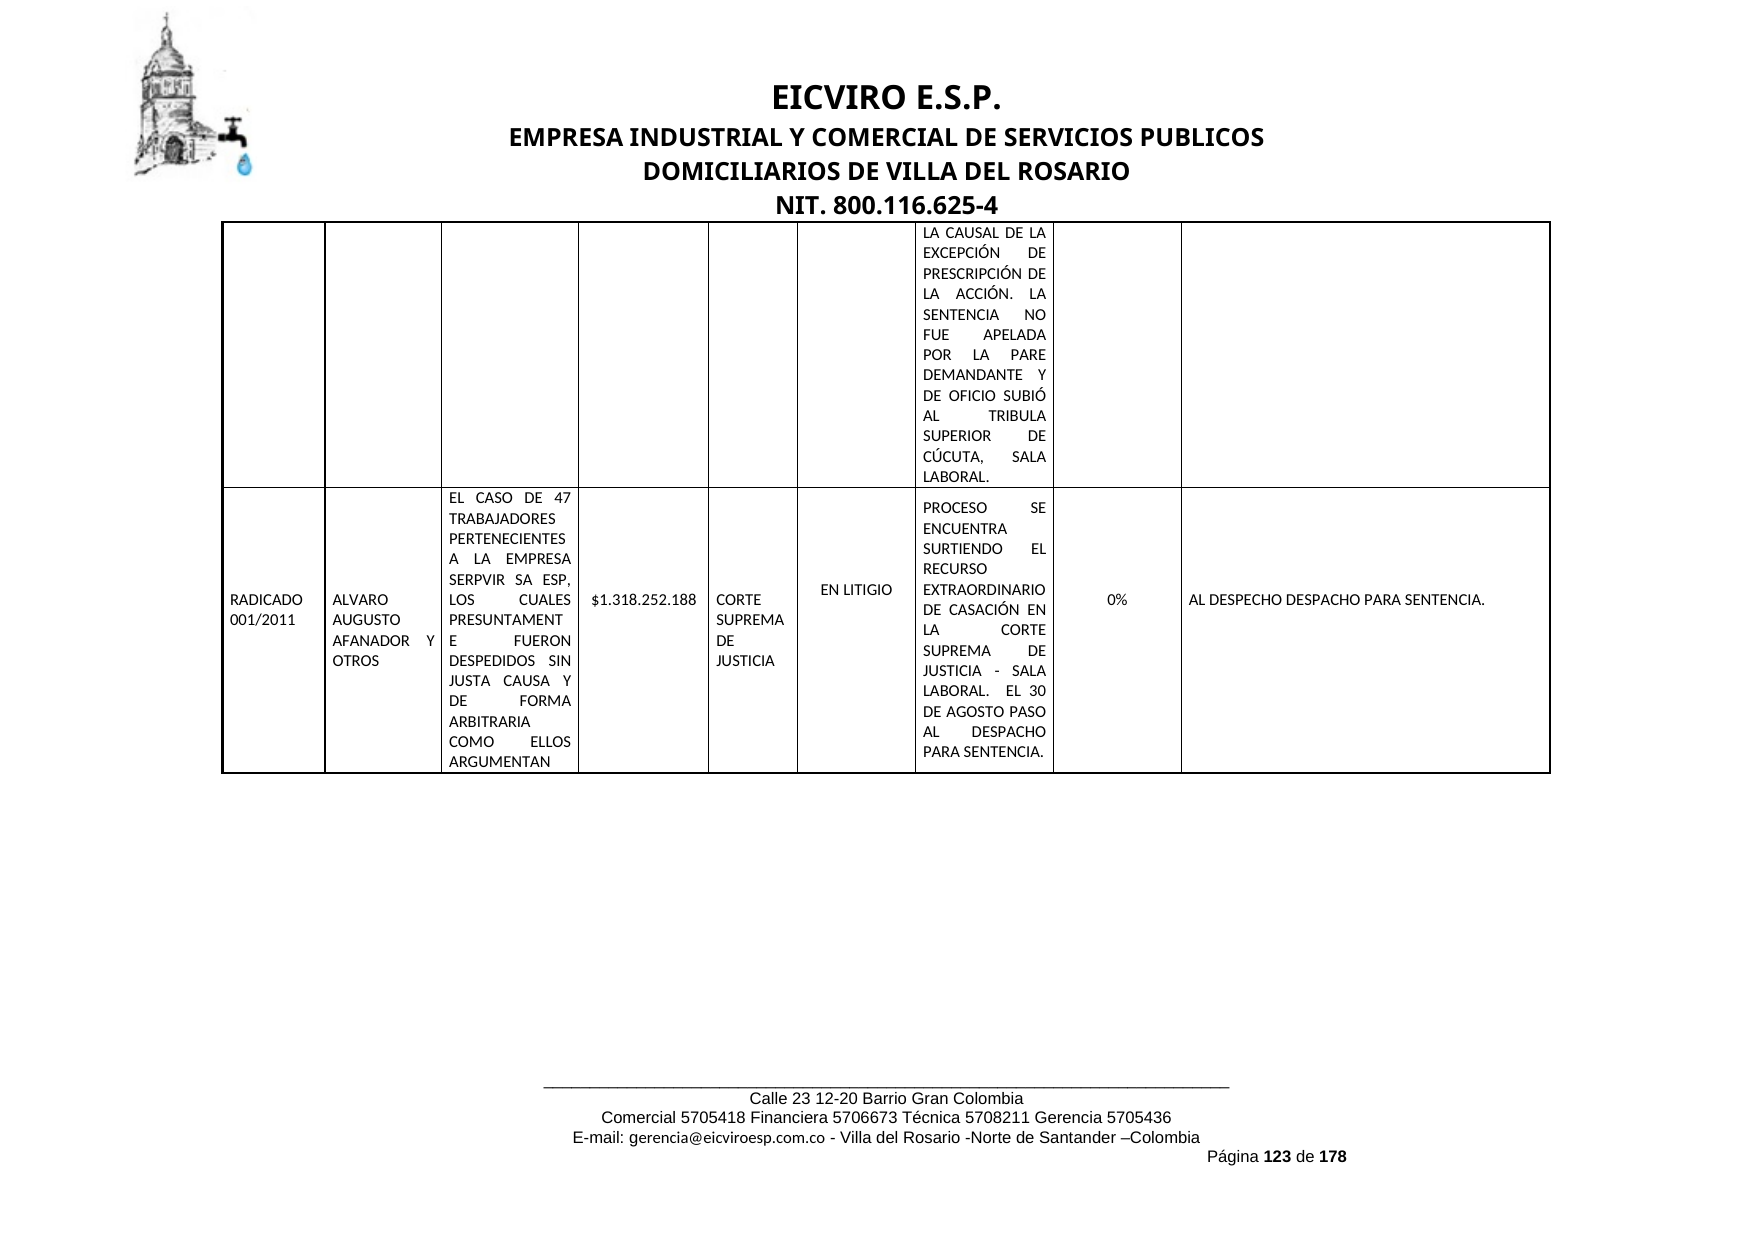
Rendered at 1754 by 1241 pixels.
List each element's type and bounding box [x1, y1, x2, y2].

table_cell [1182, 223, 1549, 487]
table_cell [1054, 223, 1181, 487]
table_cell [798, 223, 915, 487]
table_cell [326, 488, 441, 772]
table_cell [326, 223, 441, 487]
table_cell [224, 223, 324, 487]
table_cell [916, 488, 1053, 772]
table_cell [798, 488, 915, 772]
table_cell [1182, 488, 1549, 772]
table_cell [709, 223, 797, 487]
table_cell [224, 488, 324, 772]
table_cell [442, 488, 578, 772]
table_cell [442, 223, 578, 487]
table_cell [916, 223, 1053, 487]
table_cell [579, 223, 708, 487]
picture [125, 6, 258, 185]
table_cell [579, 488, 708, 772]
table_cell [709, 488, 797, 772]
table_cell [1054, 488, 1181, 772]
